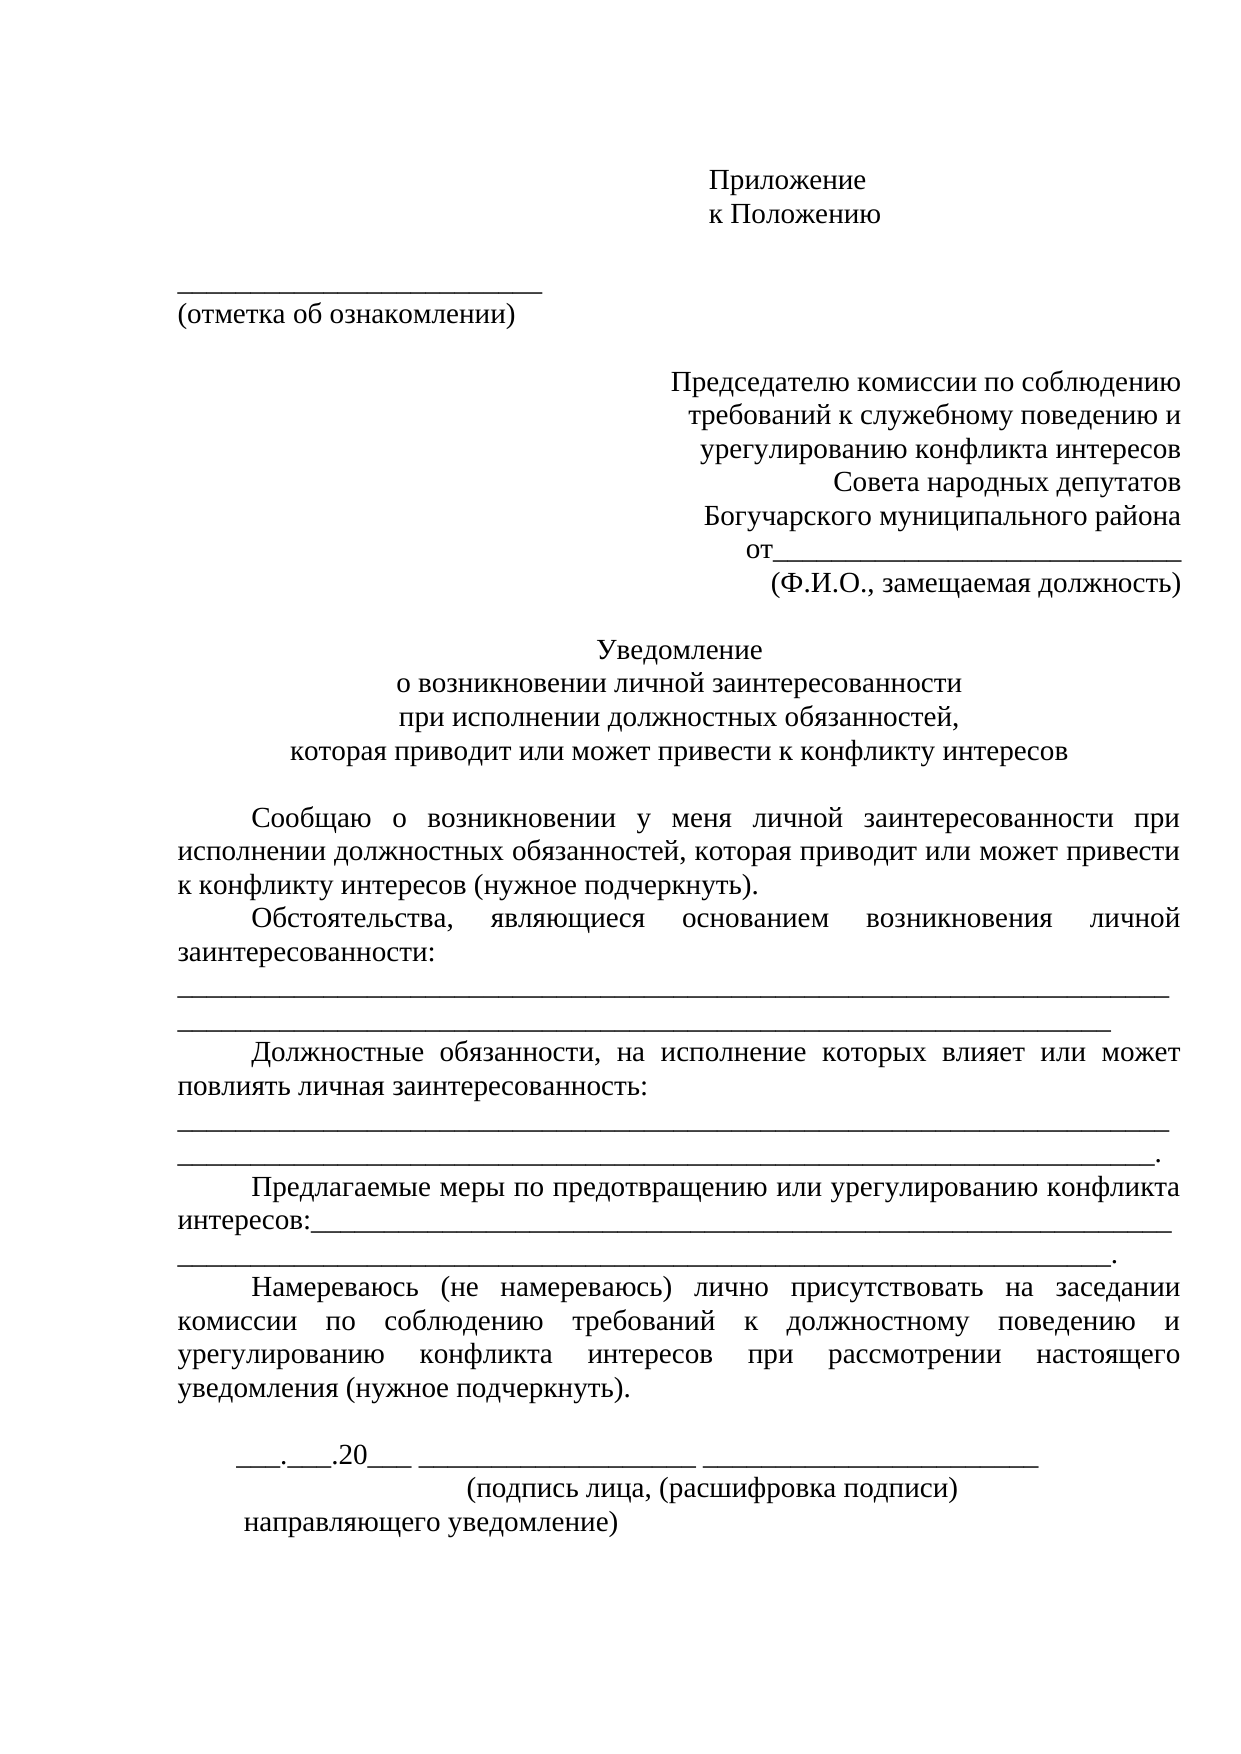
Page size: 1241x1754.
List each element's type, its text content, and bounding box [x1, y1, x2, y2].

text (Ф.И.О., замещаемая должность) [177, 565, 1181, 598]
text ___.___.20___ ___________________ _______________________ [177, 1437, 1181, 1471]
text направляющего уведомление) [177, 1504, 1181, 1538]
text _________________________ [177, 263, 1181, 297]
text Предлагаемые меры по предотвращению или урегулированию конфликта интересов:___________________________________________________________ [177, 1169, 1181, 1236]
text Председателю комиссии по соблюдению [177, 364, 1181, 397]
text ________________________________________________________________. [177, 1236, 1181, 1269]
text (подпись лица, (расшифровка подписи) [177, 1471, 1181, 1504]
text Сообщаю о возникновении у меня личной заинтересованности при исполнении должностных обязанностей, которая приводит или может привести к конфликту интересов (нужное подчеркнуть). [177, 800, 1181, 900]
text к Положению [650, 196, 1181, 229]
text Намереваюсь (не намереваюсь) лично присутствовать на заседании комиссии по соблюдению требований к должностному поведению и урегулированию конфликта интересов при рассмотрении настоящего уведомления (нужное подчеркнуть). [177, 1269, 1181, 1403]
text Должностные обязанности, на исполнение которых влияет или может повлиять личная заинтересованность: [177, 1034, 1181, 1102]
text _______________________________________________________________________________________________________________________________________. [177, 1102, 1181, 1169]
text Богучарского муниципального района [177, 498, 1181, 531]
text при исполнении должностных обязанностей, [177, 699, 1181, 733]
text Уведомление [177, 632, 1181, 666]
text которая приводит или может привести к конфликту интересов [177, 733, 1181, 766]
text (отметка об ознакомлении) [177, 297, 1181, 330]
text Приложение [650, 162, 1181, 196]
text от____________________________ [177, 531, 1181, 565]
text Совета народных депутатов [177, 464, 1181, 498]
text требований к служебному поведению и [177, 397, 1181, 431]
text урегулированию конфликта интересов [177, 431, 1181, 464]
text о возникновении личной заинтересованности [177, 666, 1181, 699]
text Обстоятельства, являющиеся основанием возникновения личной заинтересованности: ____________________________________________________________________________________________________________________________________ [177, 900, 1181, 1034]
